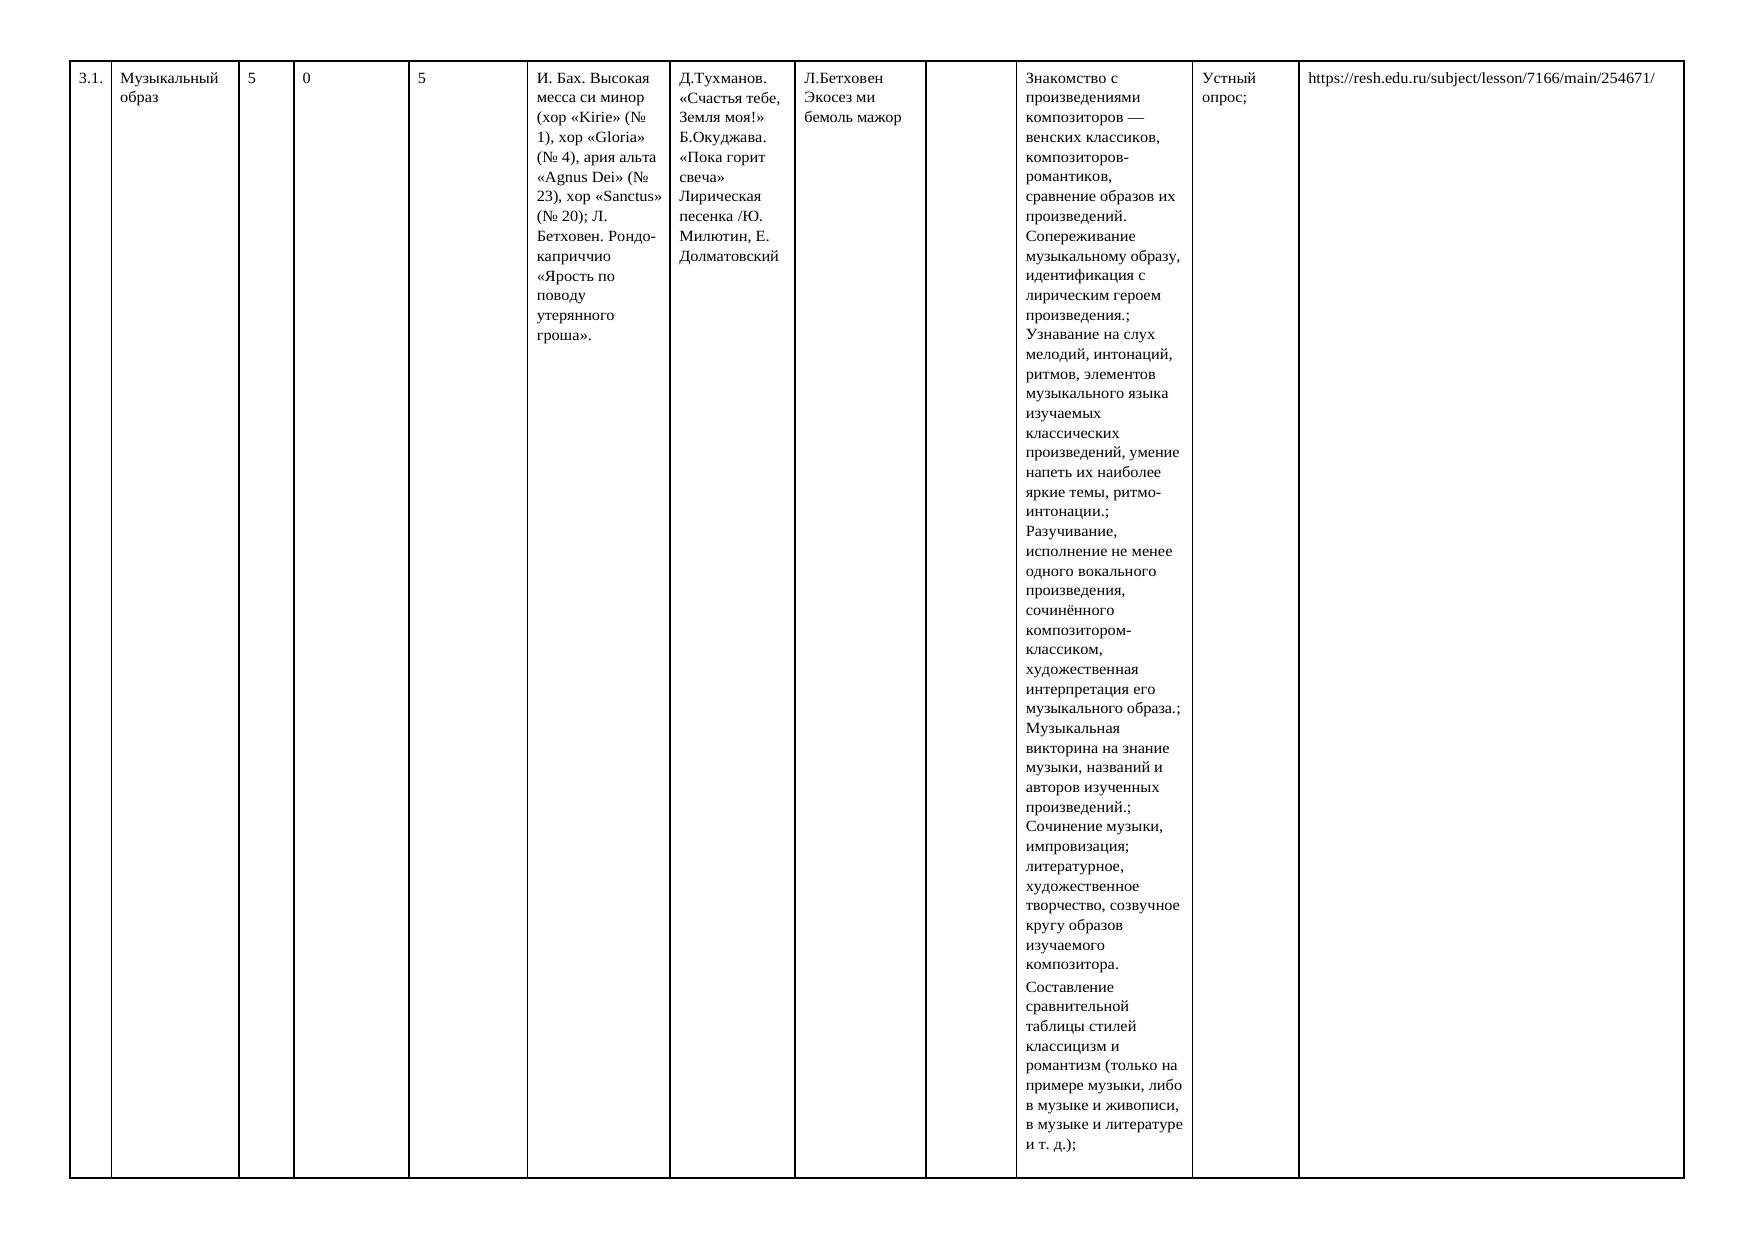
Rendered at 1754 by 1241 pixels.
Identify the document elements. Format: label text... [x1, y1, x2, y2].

table_header Музыкальный образ [112, 62, 238, 1177]
table_header 5 [240, 62, 293, 1177]
table_header Л.Бетховен Экосез ми бемоль мажор [796, 62, 925, 1177]
table_header Устный опрос; [1193, 62, 1298, 1177]
table_header [927, 62, 1016, 1177]
table_header 5 [410, 62, 527, 1177]
table_header Д.Тухманов. «Счастья тебе, Земля моя!» Б.Окуджава. «Пока горит свеча» Лирическая песенка /Ю. Милютин, Е. Долматовский [671, 62, 794, 1177]
table_header https://resh.edu.ru/subject/lesson/7166/main/254671/ [1300, 62, 1683, 1177]
table_header И. Бах. Высокая месса си минор (хор «Kirie» (№ 1), хор «Gloria» (№ 4), ария альта «Agnus Dei» (№ 23), хор «Sanctus» (№ 20); Л. Бетховен. Рондо- каприччио «Ярость по поводу утерянного гроша». [528, 62, 669, 1177]
table_header 3.1. [71, 62, 111, 1177]
table_header Знакомство с произведениями композиторов — венских классиков, композиторов- романтиков, сравнение образов их произведений. Сопереживание музыкальному образу, идентификация с лирическим героем произведения.; Узнавание на слух мелодий, интонаций, ритмов, элементов музыкального языка изучаемых классических произведений, умение напеть их наиболее яркие темы, ритмо- интонации.; Разучивание, исполнение не менее одного вокального произведения, сочинённого композитором- классиком, художественная интерпретация его музыкального образа.; Музыкальная викторина на знание музыки, названий и авторов изученных произведений.; Сочинение музыки, импровизация; литературное, художественное творчество, созвучное кругу образов изучаемого композитора. Составление сравнительной таблицы стилей классицизм и романтизм (только на примере музыки, либо в музыке и живописи, в музыке и литературе и т. д.); [1017, 62, 1192, 1177]
table_header 0 [295, 62, 408, 1177]
